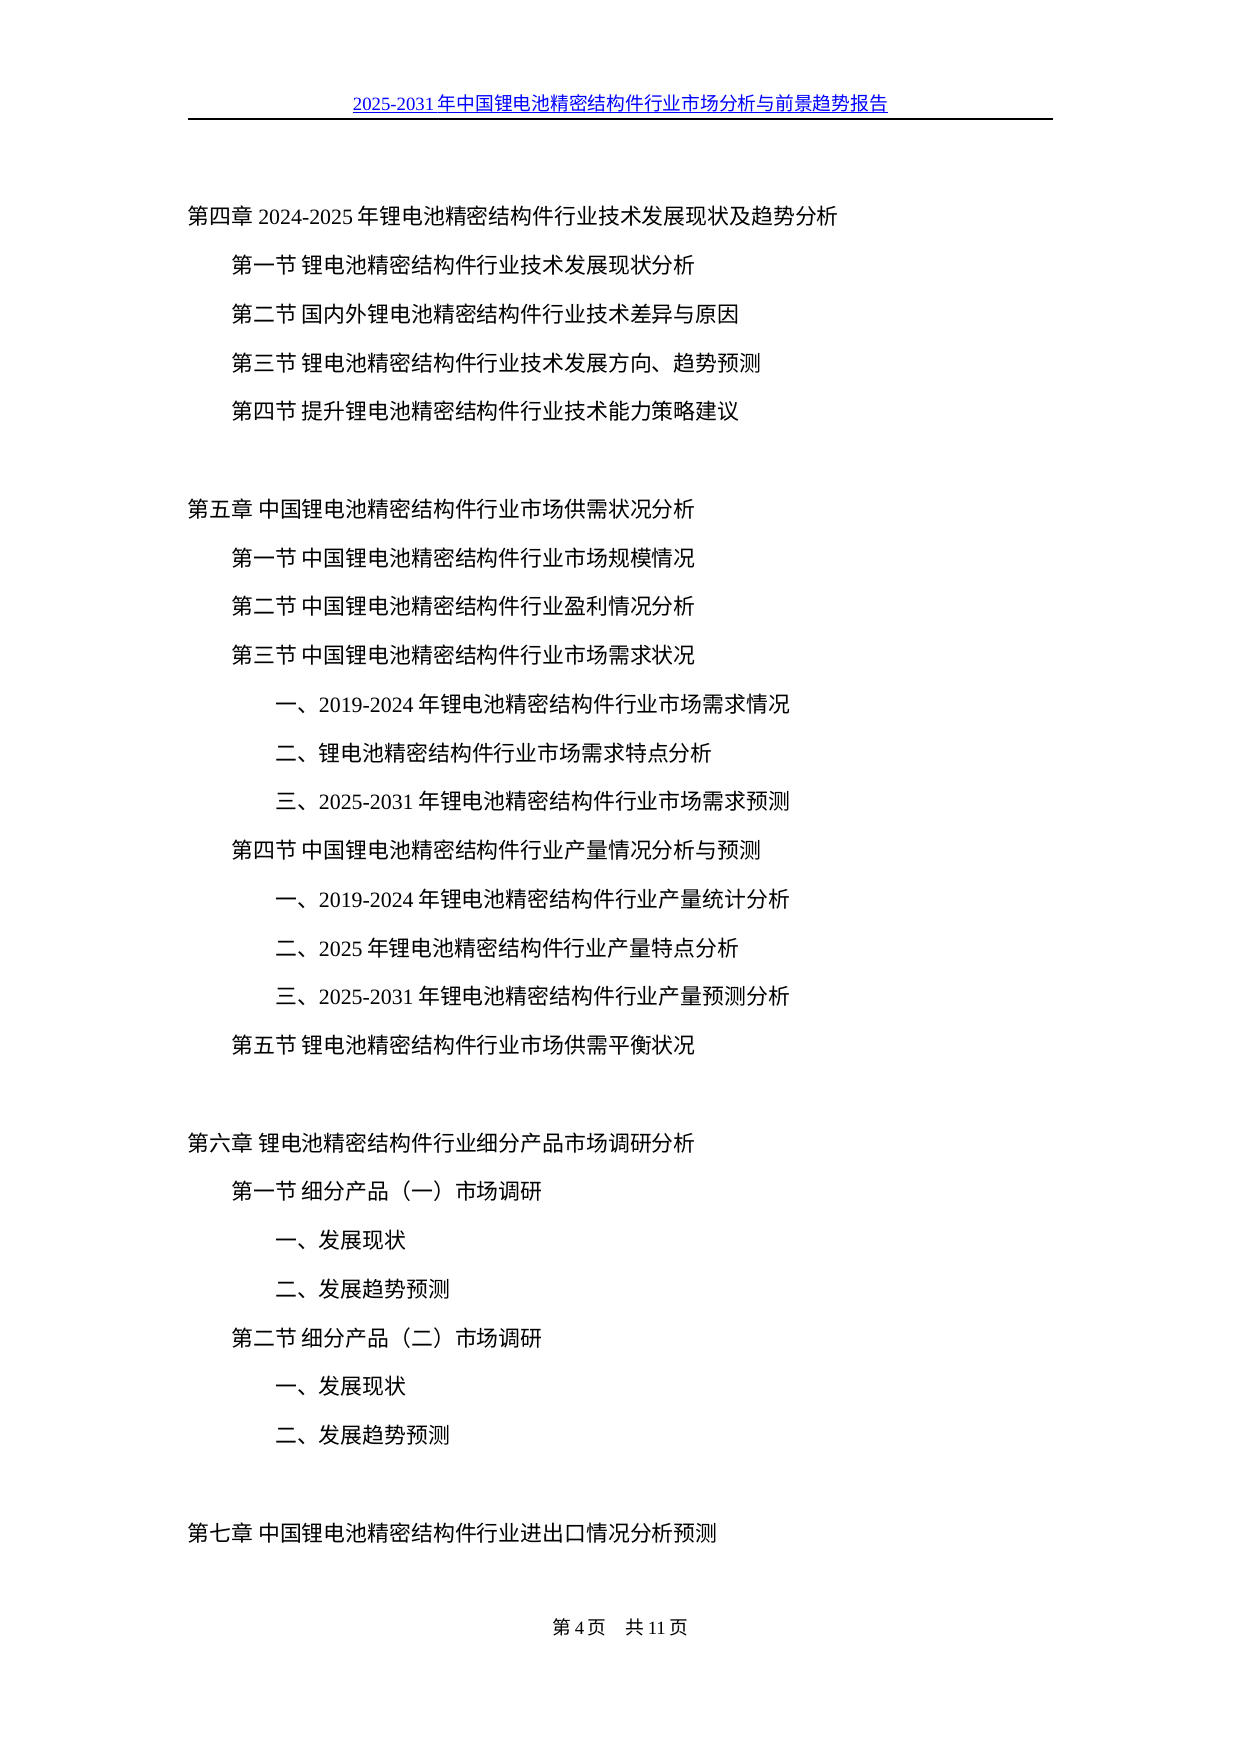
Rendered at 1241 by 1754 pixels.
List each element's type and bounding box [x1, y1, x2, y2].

text [187, 150, 1053, 1548]
